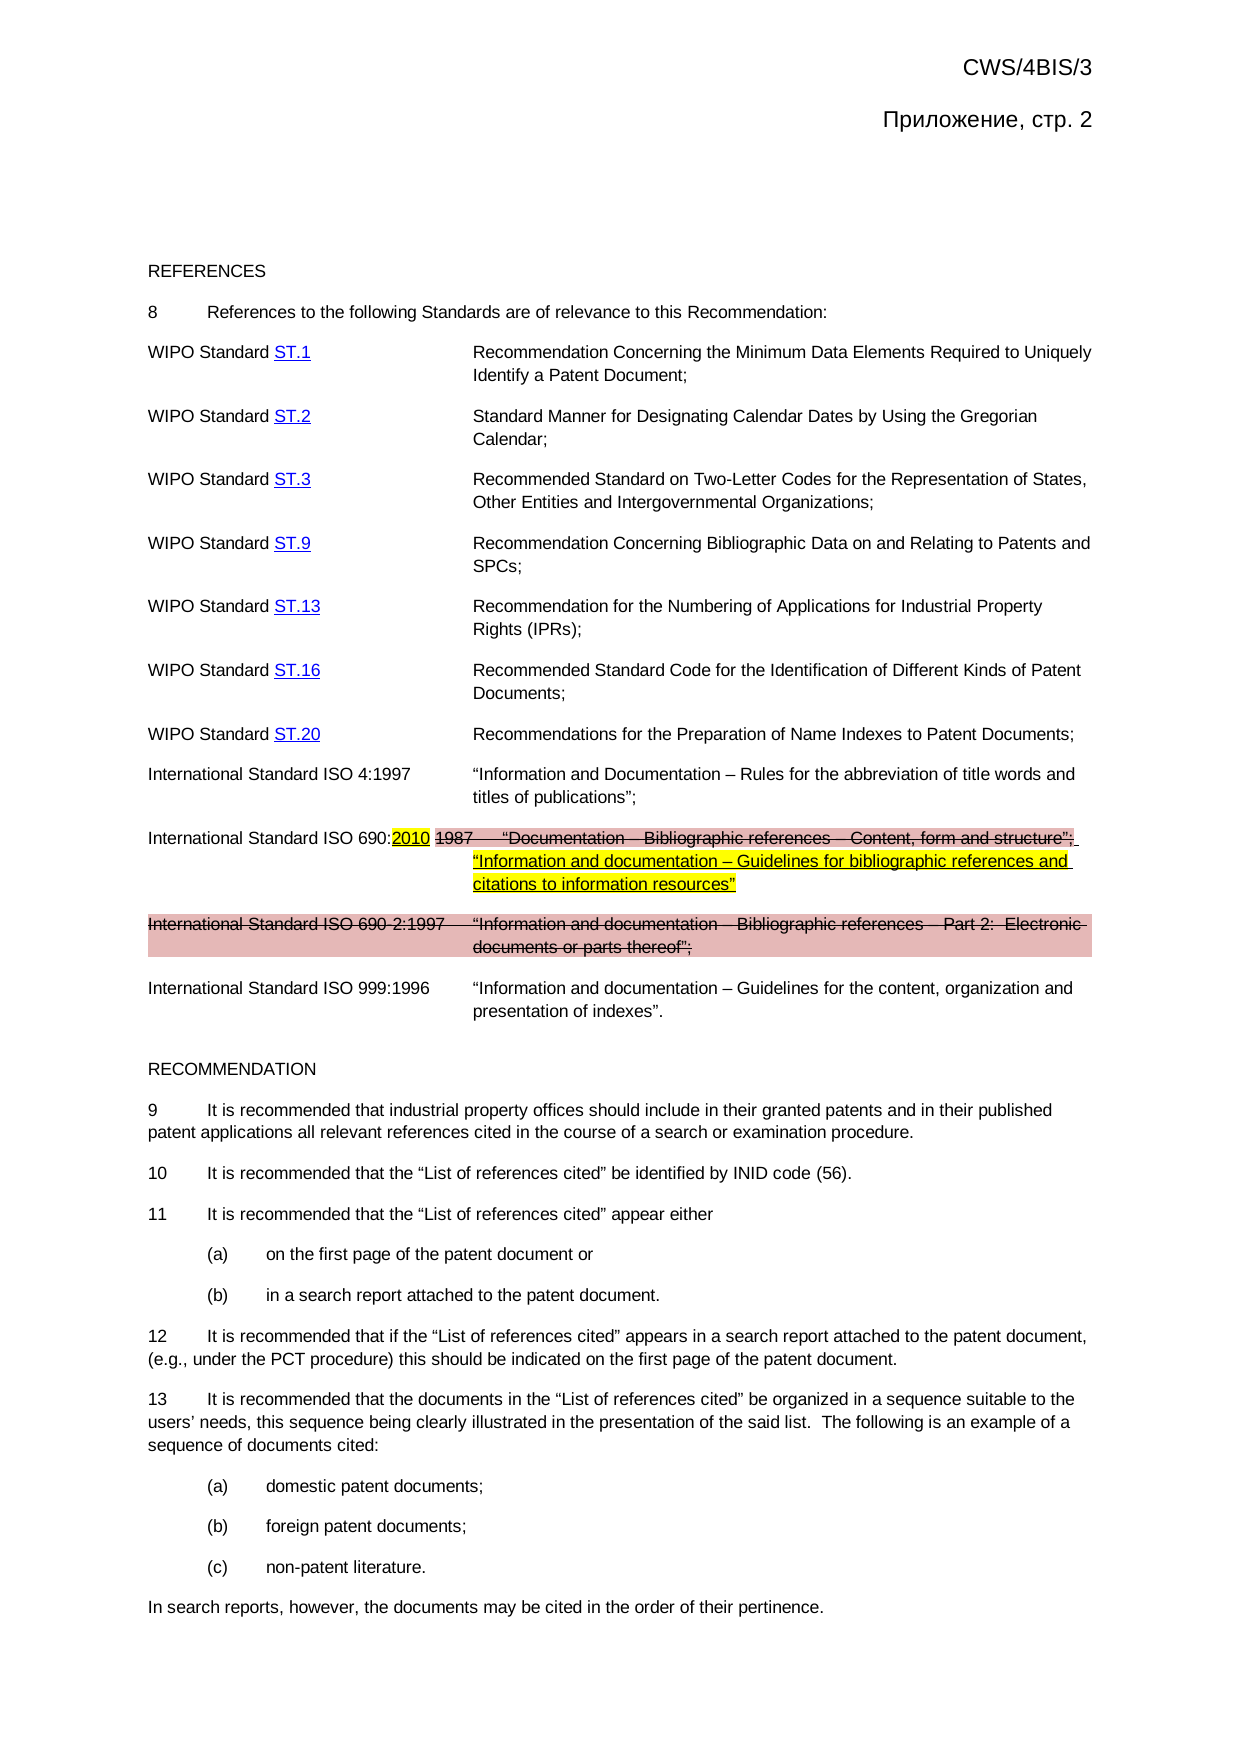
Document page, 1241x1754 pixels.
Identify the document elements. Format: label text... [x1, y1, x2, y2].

list International Standard ISO 4:1997 “Information and Documentation – Rules for the abbreviation of title words and titles of publications”; [148, 764, 1092, 807]
list WIPO Standard ST.20 Recommendations for the Preparation of Name Indexes to Patent Documents; [148, 723, 1092, 743]
list It is recommended that industrial property offices should include in their granted patents and in their published patent applications all relevant references cited in the course of a search or examination procedure. [148, 1099, 1092, 1142]
list (a) on the first page of the patent document or [148, 1244, 1092, 1264]
list In search reports, however, the documents may be cited in the order of their pertinence. [148, 1597, 1092, 1617]
list WIPO Standard ST.1 Recommendation Concerning the Minimum Data Elements Required to Uniquely Identify a Patent Document; [148, 342, 1092, 385]
list WIPO Standard ST.9 Recommendation Concerning Bibliographic Data on and Relating to Patents and SPCs; [148, 533, 1092, 576]
list (b) foreign patent documents; [148, 1516, 1092, 1536]
list International Standard ISO 690:2010 1987 “Documentation – Bibliographic references – Content, form and structure”; “Information and documentation – Guidelines for bibliographic references and citations to information resources” [148, 827, 1092, 893]
list WIPO Standard ST.13 Recommendation for the Numbering of Applications for Industrial Property Rights (IPRs); [148, 596, 1092, 639]
list International Standard ISO 690-2:1997 “Information and documentation – Bibliographic references – Part 2: Electronic documents or parts thereof”; [148, 914, 1092, 957]
list WIPO Standard ST.16 Recommended Standard Code for the Identification of Different Kinds of Patent Documents; [148, 660, 1092, 703]
list WIPO Standard ST.2 Standard Manner for Designating Calendar Dates by Using the Gregorian Calendar; [148, 406, 1092, 448]
list It is recommended that the “List of references cited” be identified by INID code (56). [148, 1163, 1092, 1183]
list International Standard ISO 999:1996 “Information and documentation – Guidelines for the content, organization and presentation of indexes”. [148, 977, 1092, 1020]
list It is recommended that the documents in the “List of references cited” be organized in a sequence suitable to the users’ needs, this sequence being clearly illustrated in the presentation of the said list. The following is an example of a sequence of documents cited: [148, 1389, 1092, 1455]
list It is recommended that the “List of references cited” appear either [148, 1203, 1092, 1223]
subtitle RECOMMENDATION [148, 1059, 1092, 1079]
list (b) in a search report attached to the patent document. [148, 1285, 1092, 1305]
subtitle REFERENCES [148, 261, 1092, 281]
list References to the following Standards are of relevance to this Recommendation: [148, 301, 1092, 321]
list (a) domestic patent documents; [148, 1475, 1092, 1495]
list WIPO Standard ST.3 Recommended Standard on Two-Letter Codes for the Representation of States, Other Entities and Intergovernmental Organizations; [148, 469, 1092, 512]
list (c) non-patent literature. [148, 1557, 1092, 1577]
list It is recommended that if the “List of references cited” appears in a search report attached to the patent document, (e.g., under the PCT procedure) this should be indicated on the first page of the patent document. [148, 1325, 1092, 1368]
